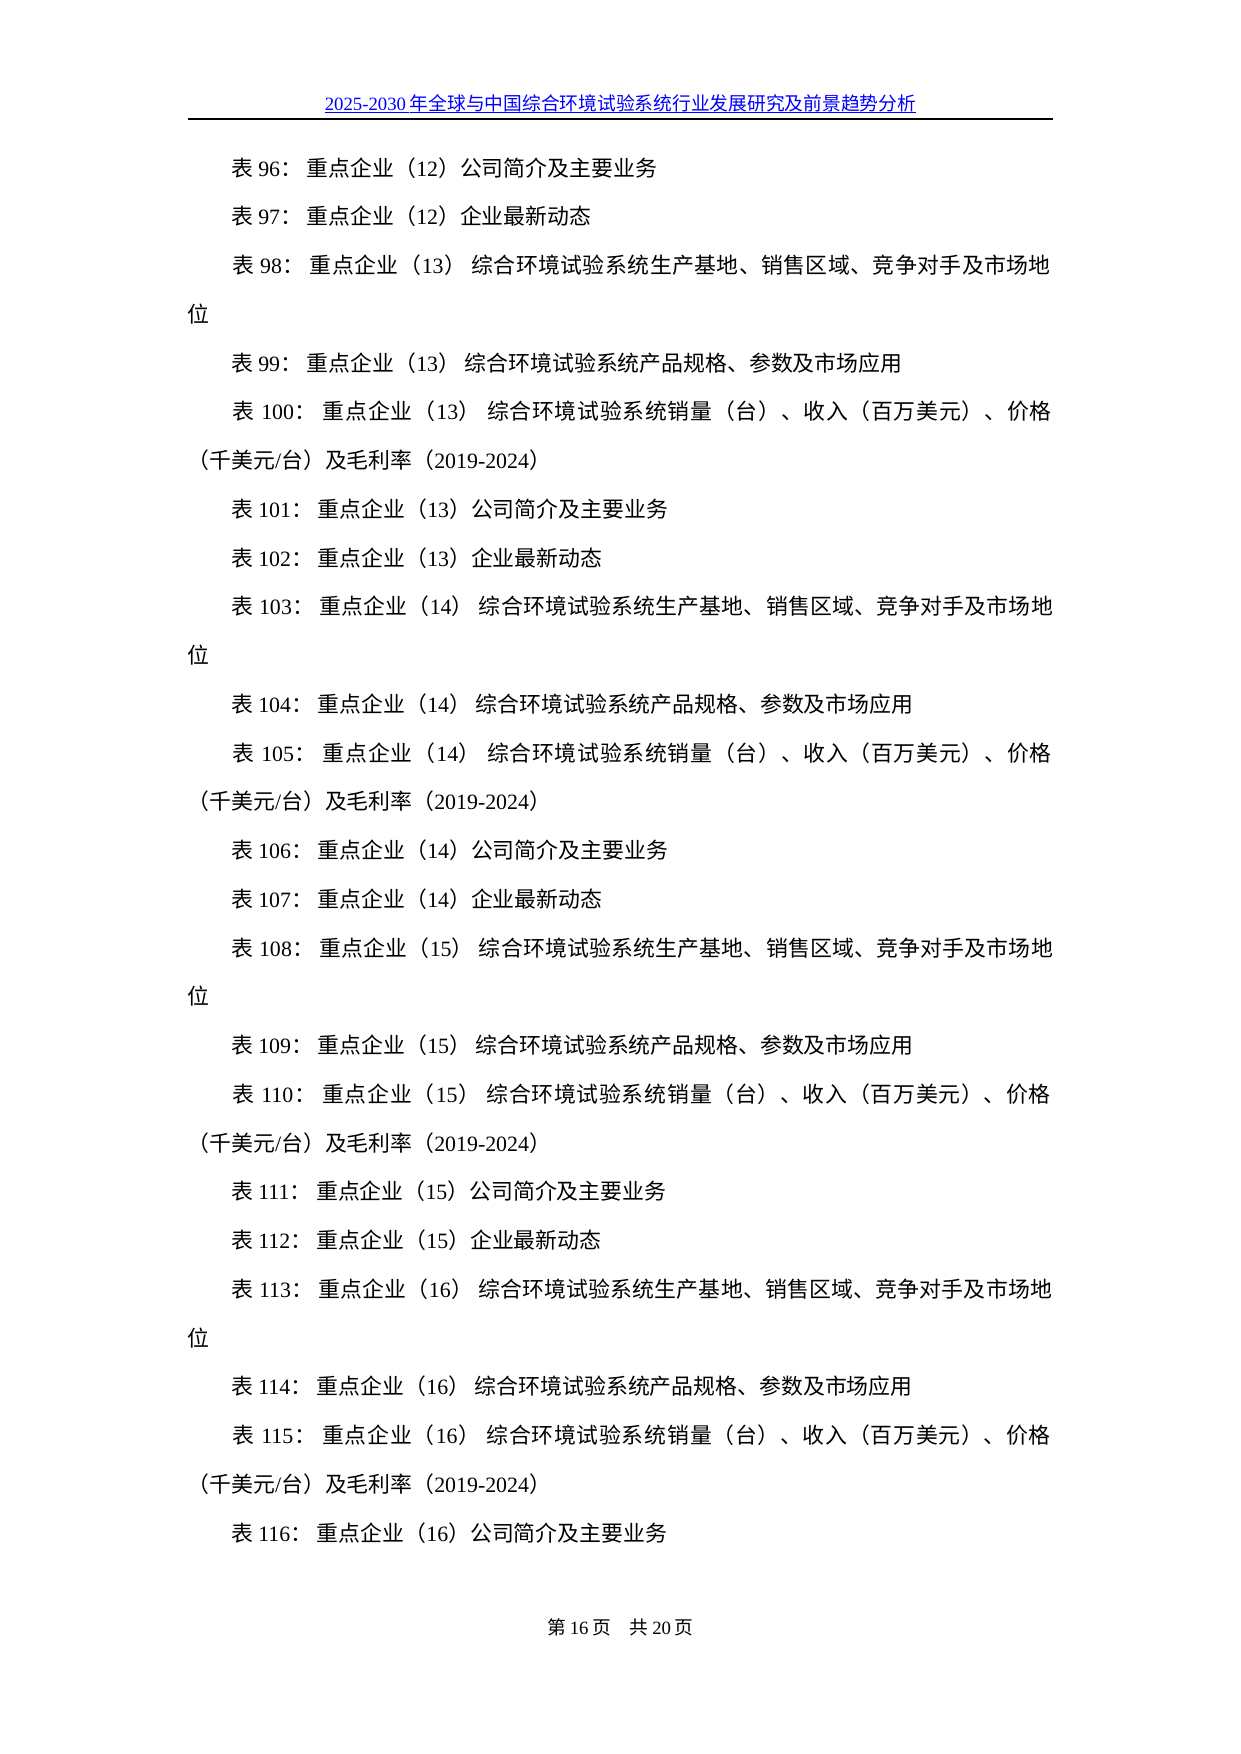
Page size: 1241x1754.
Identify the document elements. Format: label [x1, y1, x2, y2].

text [187, 150, 1053, 1548]
